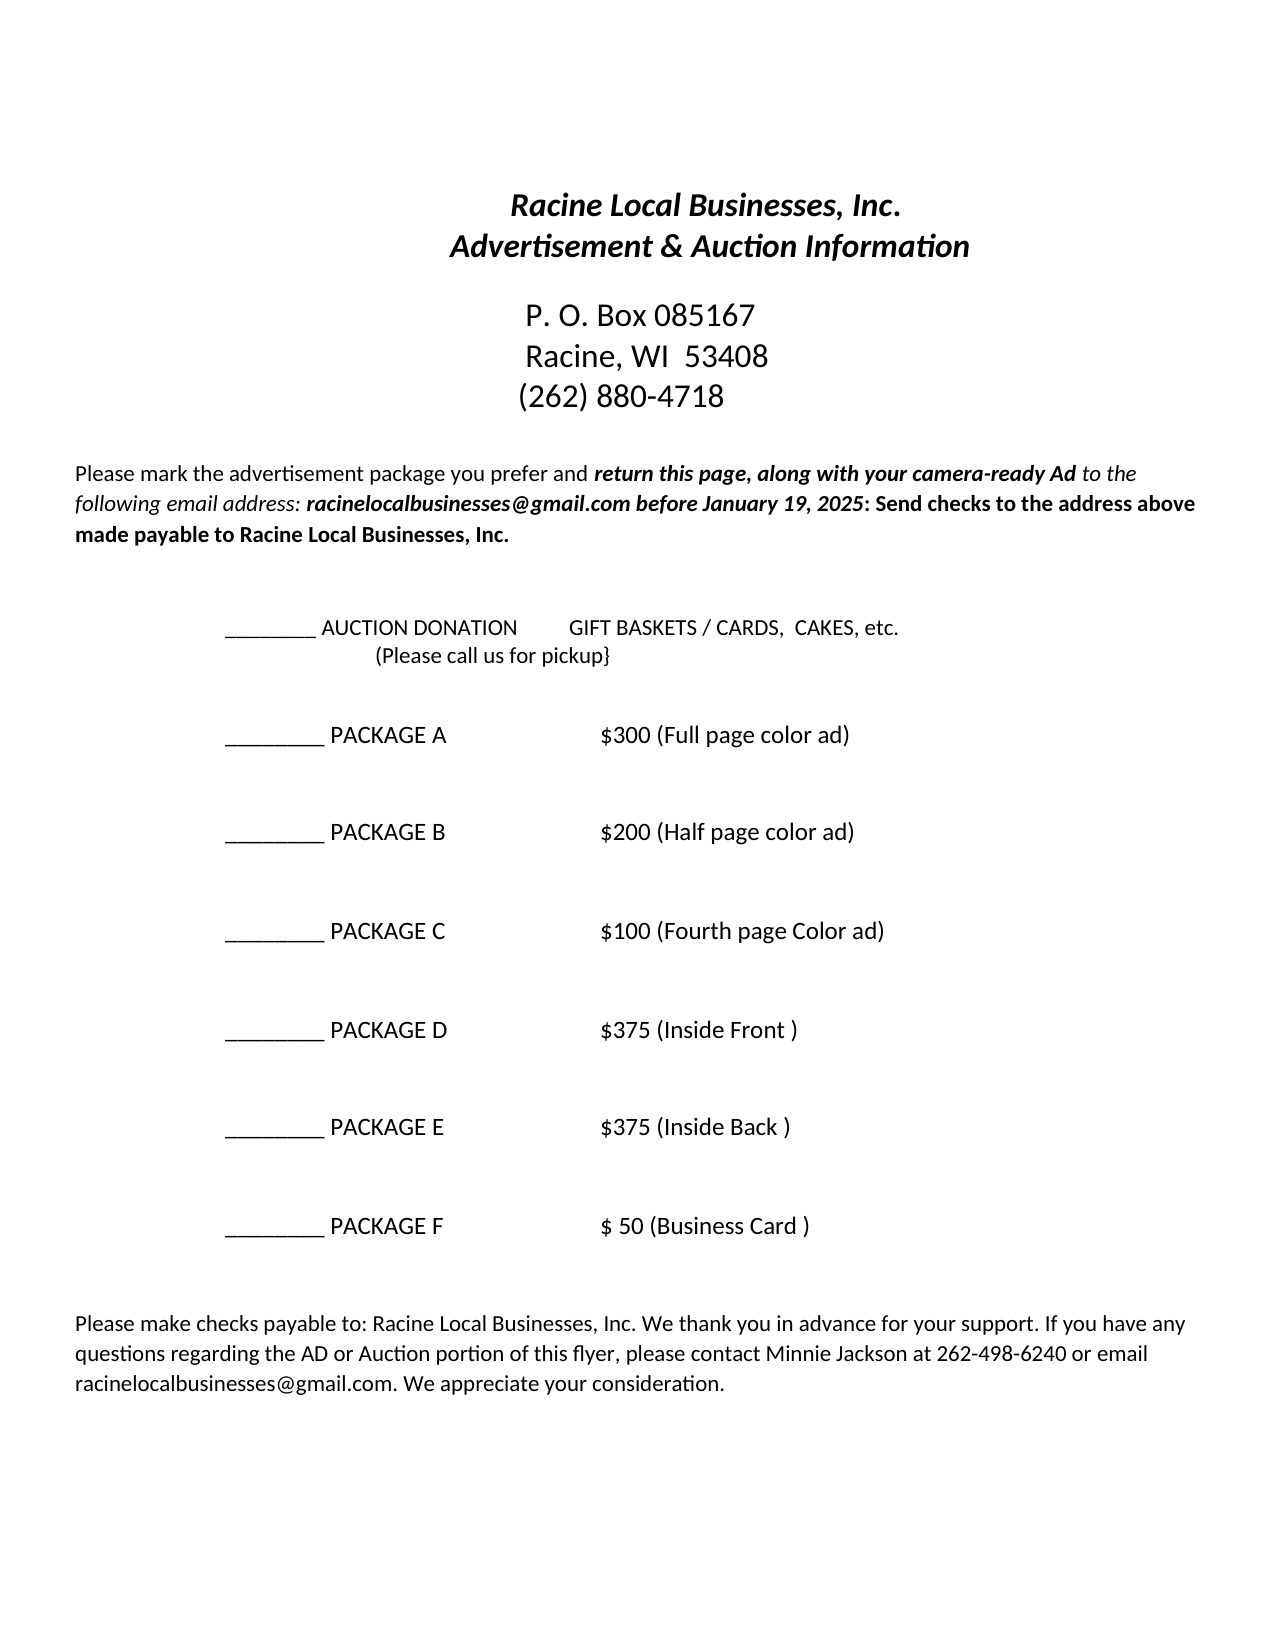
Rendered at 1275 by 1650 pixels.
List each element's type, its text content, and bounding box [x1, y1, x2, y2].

text Please make checks payable to: Racine Local Businesses, Inc. We thank you in advance for your support. If you have any questions regarding the AD or Auction portion of this flyer, please contact Minnie Jackson at 262-498-6240 or email racinelocalbusinesses@gmail.com. We appreciate your consideration. [75, 1309, 1200, 1397]
text P. O. Box 085167 [450, 294, 1200, 335]
text ________ AUCTION DONATION GIFT BASKETS / CARDS, CAKES, etc. [150, 613, 1200, 641]
text Racine Local Businesses, Inc. [375, 184, 1200, 225]
text Please mark the advertisement package you prefer and return this page, along with your camera-ready Ad to the following email address: racinelocalbusinesses@gmail.com before January 19, 2025: Send checks to the address above made payable to Racine Local Businesses, Inc. [75, 459, 1200, 548]
text (262) 880-4718 [450, 375, 1200, 416]
text ________ PACKAGE D $375 (Inside Front ) [75, 1014, 1200, 1044]
text Racine, WI 53408 [450, 335, 1200, 375]
text ________ PACKAGE C $100 (Fourth page Color ad) [75, 915, 1200, 945]
text (Please call us for pickup} [300, 641, 1200, 669]
text Advertisement & Auction Information [375, 225, 1200, 266]
text ________ PACKAGE F $ 50 (Business Card ) [75, 1210, 1200, 1240]
text ________ PACKAGE E $375 (Inside Back ) [75, 1111, 1200, 1141]
text ________ PACKAGE B $200 (Half page color ad) [75, 816, 1200, 846]
text ________ PACKAGE A $300 (Full page color ad) [75, 719, 1200, 749]
